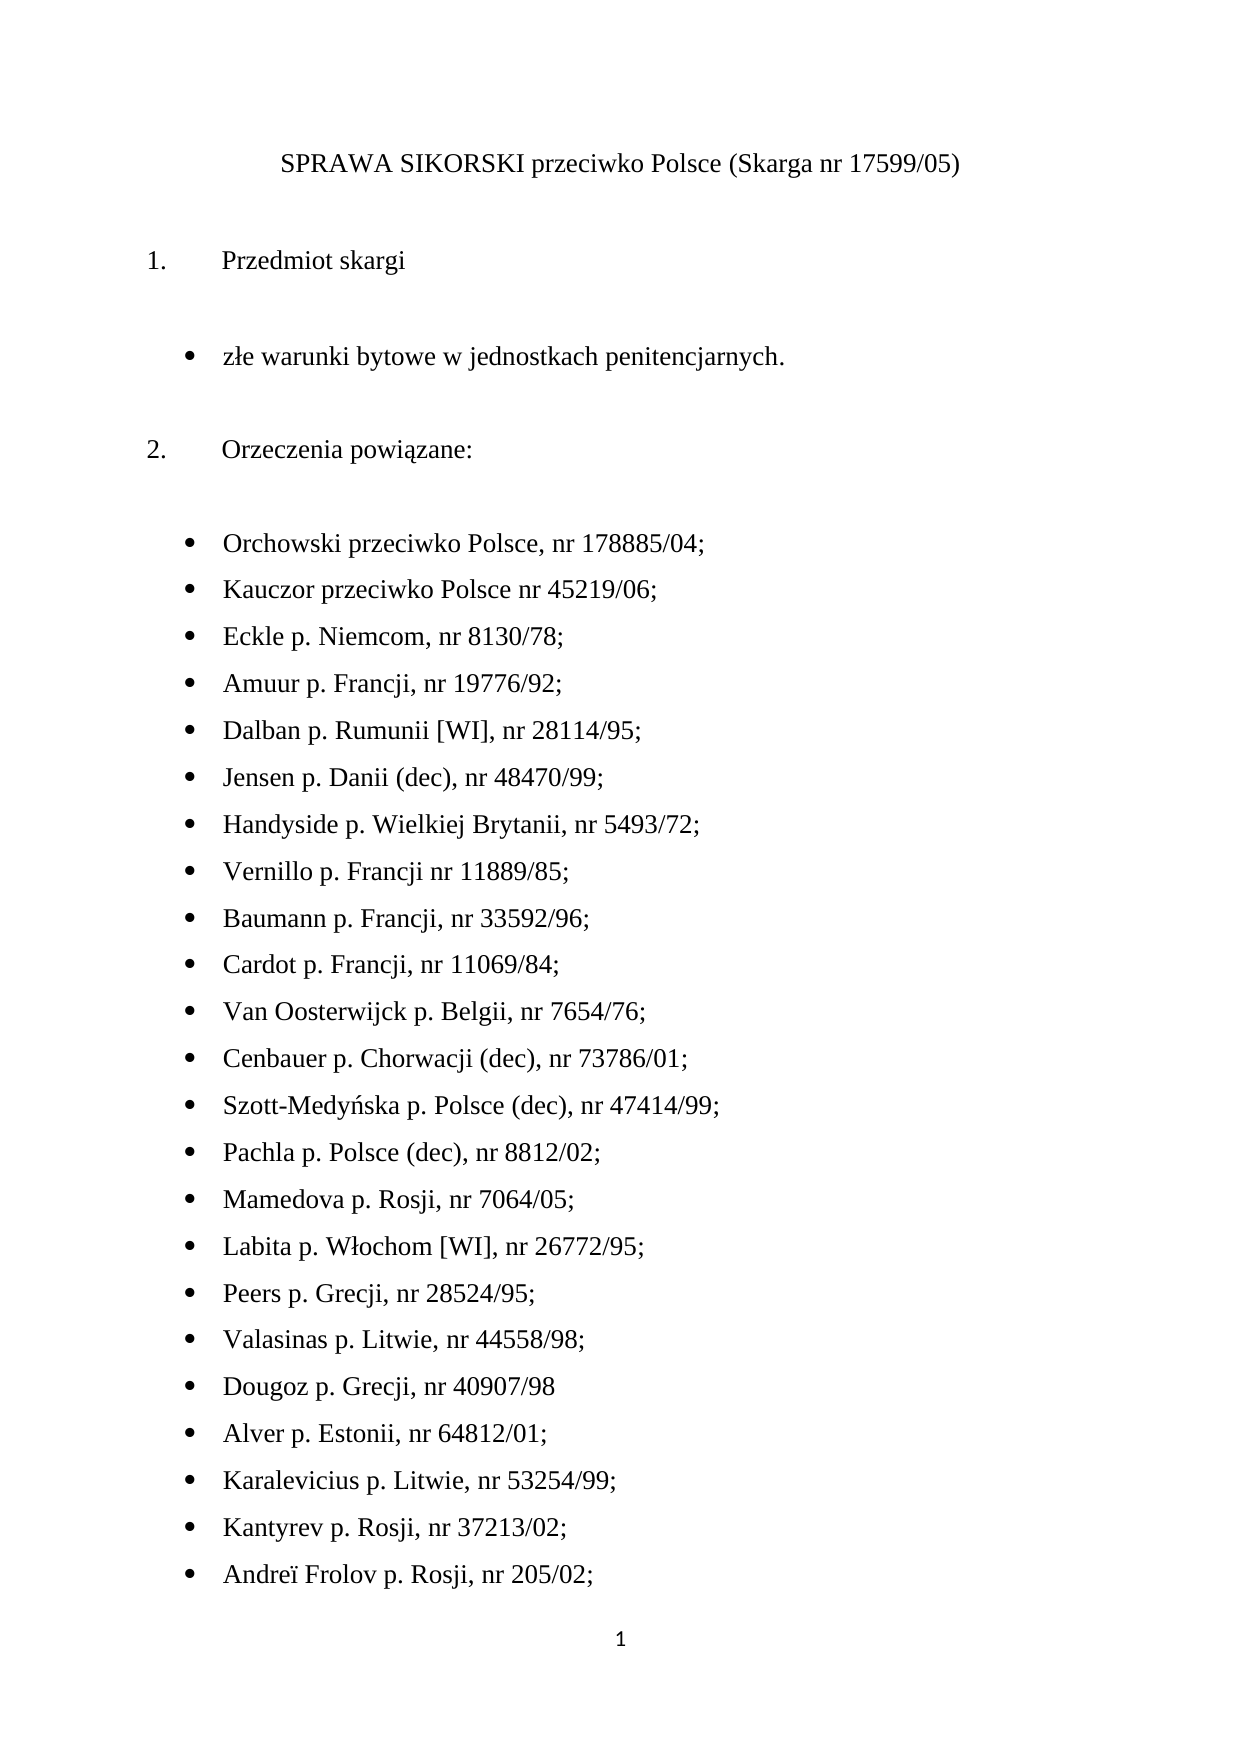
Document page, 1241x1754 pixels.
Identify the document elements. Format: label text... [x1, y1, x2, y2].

list Cardot p. Francji, nr 11069/84; [552, 949, 1093, 980]
list Van Oosterwijck p. Belgii, nr 7654/76; [638, 996, 1093, 1027]
list Dougoz p. Grecji, nr 40907/98 [185, 1371, 1093, 1402]
list Karalevicius p. Litwie, nr 53254/99; [185, 1464, 1093, 1496]
list Cardot p. Francji, nr 11069/84; [185, 949, 450, 980]
list Mamedova p. Rosji, nr 7064/05; [185, 1183, 1093, 1214]
list Vernillo p. Francji nr 11889/85; [185, 855, 423, 886]
list Cenbauer p. Chorwacji (dec), nr 73786/01; [185, 1042, 1093, 1074]
list Eckle p. Niemcom, nr 8130/78; [185, 621, 468, 652]
list Eckle p. Niemcom, nr 8130/78; [556, 621, 1093, 652]
list Baumann p. Francji, nr 33592/96; [185, 902, 1093, 933]
list Przedmiot skargi [146, 244, 1093, 275]
list Amuur p. Francji, nr 19776/92; [185, 667, 1093, 699]
list Pachla p. Polsce (dec), nr 8812/02; [185, 1136, 1093, 1167]
list Szott-Medyńska p. Polsce (dec), nr 47414/99; [185, 1089, 1093, 1121]
list Valasinas p. Litwie, nr 44558/98; [185, 1324, 1093, 1355]
text SPRAWA SIKORSKI przeciwko Polsce (Skarga nr 17599/05) [148, 148, 1093, 179]
list Dalban p. Rumunii [WI], nr 28114/95; [185, 714, 1093, 746]
list Van Oosterwijck p. Belgii, nr 7654/76; [185, 996, 550, 1027]
list Peers p. Grecji, nr 28524/95; [185, 1277, 1093, 1308]
list złe warunki bytowe w jednostkach penitencjarnych. [185, 340, 1093, 371]
list Jensen p. Danii (dec), nr 48470/99; [185, 761, 1093, 792]
list Orzeczenia powiązane: [146, 433, 1093, 464]
list Vernillo p. Francji nr 11889/85; [562, 855, 1093, 886]
list Kantyrev p. Rosji, nr 37213/02; [185, 1511, 1093, 1542]
list Alver p. Estonii, nr 64812/01; [185, 1417, 1093, 1449]
list Labita p. Włochom [WI], nr 26772/95; [185, 1230, 1093, 1261]
list Handyside p. Wielkiej Brytanii, nr 5493/72; [185, 808, 1093, 839]
list Orchowski przeciwko Polsce, nr 178885/04; [185, 527, 1093, 558]
list Andreï Frolov p. Rosji, nr 205/02; [185, 1558, 1093, 1589]
list Kauczor przeciwko Polsce nr 45219/06; [185, 574, 1093, 605]
